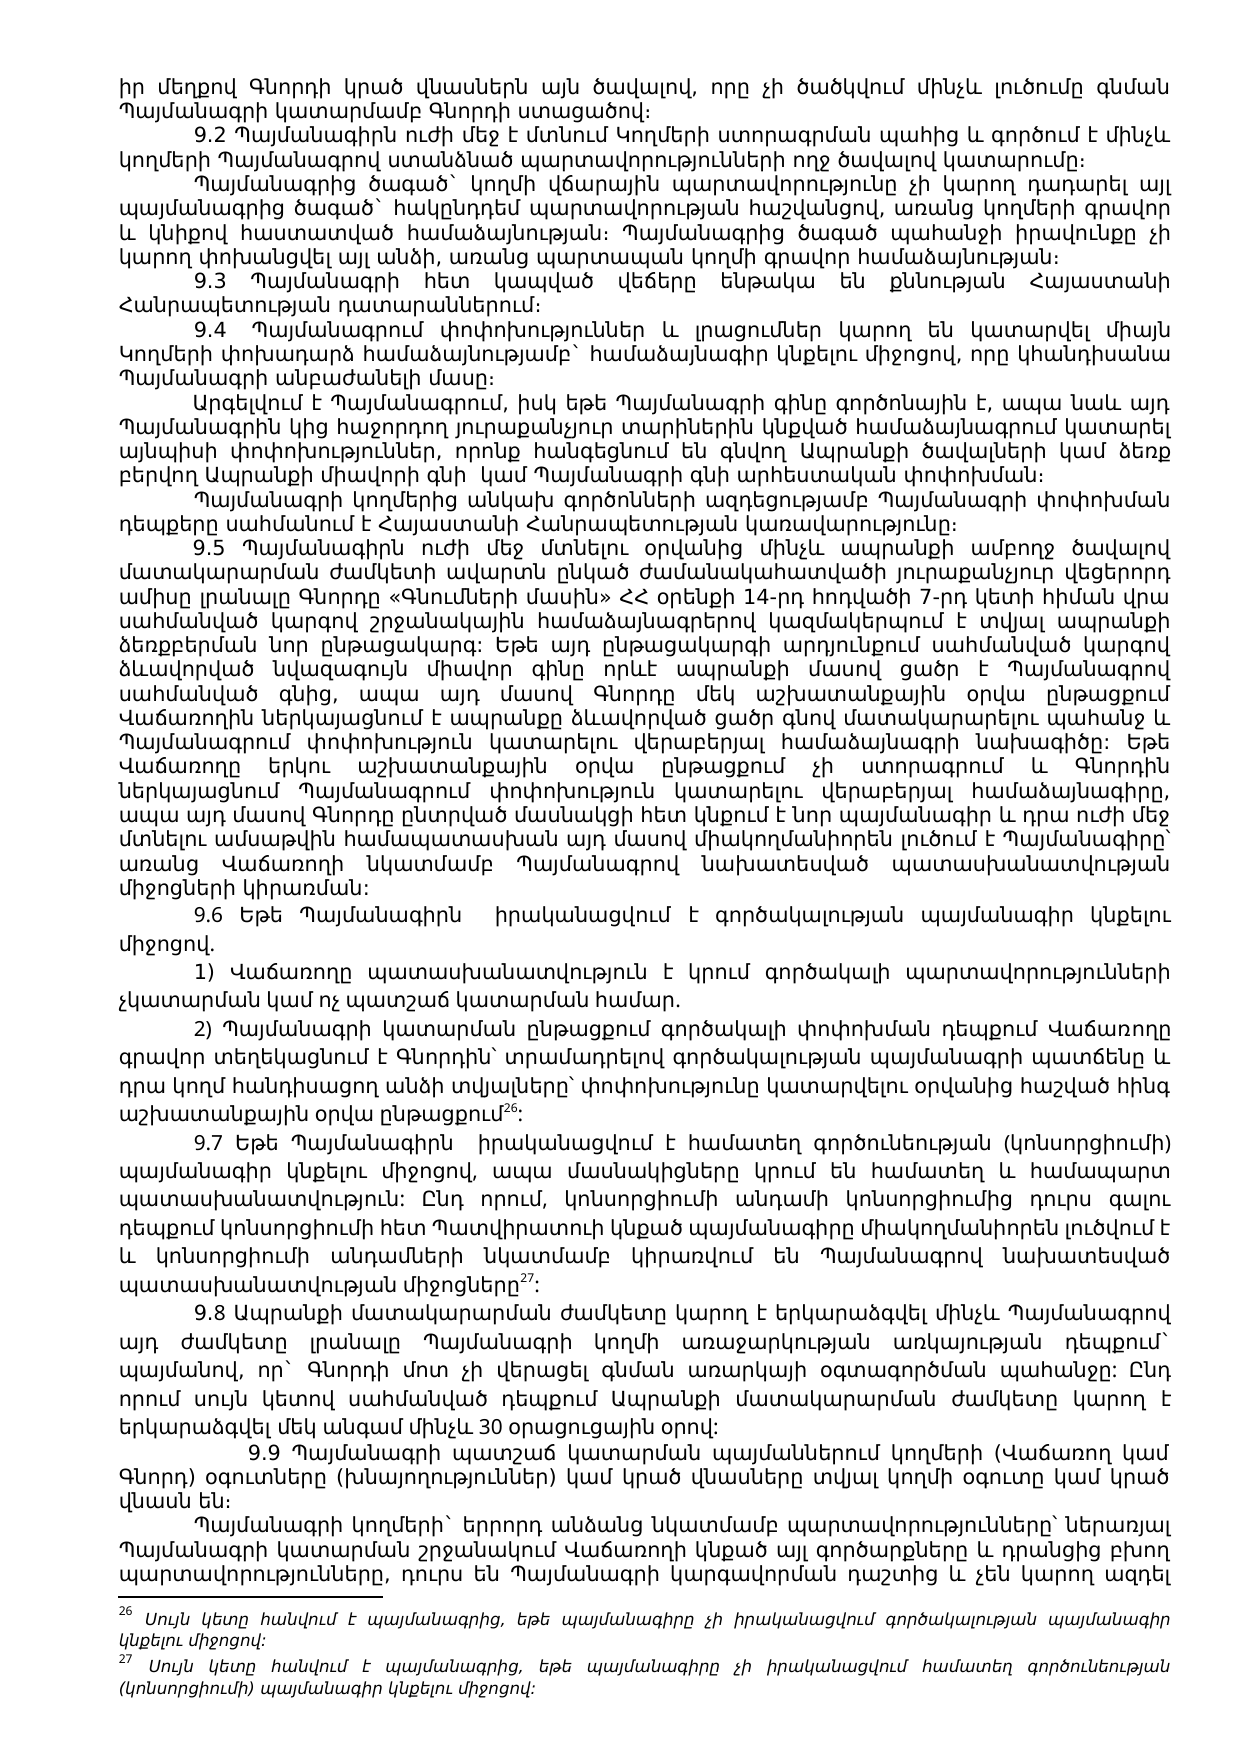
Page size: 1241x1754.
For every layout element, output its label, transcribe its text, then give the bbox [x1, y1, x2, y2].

text 9.2 Պայմանագիրն ուժի մեջ է մտնում Կողմերի ստորագրման պահից և գործում է մինչև կողմերի Պայմանագրով ստանձնած պարտավորությունների ողջ ծավալով կատարումը։ [118, 123, 1171, 172]
text 9.4 Պայմանագրում փոփոխություններ և լրացումներ կարող են կատարվել միայն Կողմերի փոխադարձ համաձայնությամբ` համաձայնագիր կնքելու միջոցով, որը կհանդիսանա Պայմանագրի անբաժանելի մասը։ [118, 318, 1171, 391]
text 9.6 Եթե Պայմանագիրն իրականացվում է գործակալության պայմանագիր կնքելու միջոցով. [118, 900, 1171, 957]
text Արգելվում է Պայմանագրում, իսկ եթե Պայմանագրի գինը գործոնային է, ապա նաև այդ Պայմանագրին կից հաջորդող յուրաքանչյուր տարիներին կնքված համաձայնագրում կատարել այնպիսի փոփոխություններ, որոնք հանգեցնում են գնվող Ապրանքի ծավալների կամ ձեռք բերվող Ապրանքի միավորի գնի կամ Պայմանագրի գնի արհեստական փոփոխման։ [118, 391, 1171, 488]
text 9.3 Պայմանագրի հետ կապված վեճերը ենթակա են քննության Հայաստանի Հանրապետության դատարաններում։ [118, 269, 1171, 318]
text 2) Պայմանագրի կատարման ընթացքում գործակալի փոփոխման դեպքում Վաճառողը գրավոր տեղեկացնում է Գնորդին՝ տրամադրելով գործակալության պայմանագրի պատճենը և դրա կողմ հանդիսացող անձի տվյալները՝ փոփոխությունը կատարվելու օրվանից հաշված հինգ աշխատանքային օրվա ընթացքում: [118, 1014, 1171, 1128]
text 9.5 Պայմանագիրն ուժի մեջ մտնելու օրվանից մինչև ապրանքի ամբողջ ծավալով մատակարարման ժամկետի ավարտն ընկած ժամանակահատվածի յուրաքանչյուր վեցերորդ ամիսը լրանալը Գնորդը «Գնումների մասին» ՀՀ օրենքի 14-րդ հոդվածի 7-րդ կետի հիման վրա սահմանված կարգով շրջանակային համաձայնագրերով կազմակերպում է տվյալ ապրանքի ձեռքբերման նոր ընթացակարգ: Եթե այդ ընթացակարգի արդյունքում սահմանված կարգով ձևավորված նվազագույն միավոր գինը որևէ ապրանքի մասով ցածր է Պայմանագրով սահմանված գնից, ապա այդ մասով Գնորդը մեկ աշխատանքային օրվա ընթացքում Վաճառողին ներկայացնում է ապրանքը ձևավորված ցածր գնով մատակարարելու պահանջ և Պայմանագրում փոփոխություն կատարելու վերաբերյալ համաձայնագրի նախագիծը: Եթե Վաճառողը երկու աշխատանքային օրվա ընթացքում չի ստորագրում և Գնորդին ներկայացնում Պայմանագրում փոփոխություն կատարելու վերաբերյալ համաձայնագիրը, ապա այդ մասով Գնորդը ընտրված մասնակցի հետ կնքում է նոր պայմանագիր և դրա ուժի մեջ մտնելու ամսաթվին համապատասխան այդ մասով միակողմանիորեն լուծում է Պայմանագիրը՝ առանց Վաճառողի նկատմամբ Պայմանագրով նախատեսված պատասխանատվության միջոցների կիրառման: [118, 536, 1171, 900]
text 9.7 Եթե Պայմանագիրն իրականացվում է համատեղ գործունեության (կոնսորցիումի) պայմանագիր կնքելու միջոցով, ապա մասնակիցները կրում են համատեղ և համապարտ պատասխանատվություն: Ընդ որում, կոնսորցիումի անդամի կոնսորցիումից դուրս գալու դեպքում կոնսորցիումի հետ Պատվիրատուի կնքած պայմանագիրը միակողմանիորեն լուծվում է և կոնսորցիումի անդամների նկատմամբ կիրառվում են Պայմանագրով նախատեսված պատասխանատվության միջոցները: [118, 1128, 1171, 1298]
text 1) Վաճառողը պատասխանատվություն է կրում գործակալի պարտավորությունների չկատարման կամ ոչ պատշաճ կատարման համար. [118, 957, 1171, 1014]
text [118, 75, 1171, 123]
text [118, 1513, 1171, 1586]
text 9.9 Պայմանագրի պատշաճ կատարման պայմաններում կողմերի (Վաճառող կամ Գնորդ) օգուտները (խնայողություններ) կամ կրած վնասները տվյալ կողմի օգուտը կամ կրած վնասն են։ [118, 1441, 1171, 1513]
text 9.8 Ապրանքի մատակարարման ժամկետը կարող է երկարաձգվել մինչև Պայմանագրով այդ ժամկետը լրանալը Պայմանագրի կողմի առաջարկության առկայության դեպքում` պայմանով, որ` Գնորդի մոտ չի վերացել գնման առարկայի օգտագործման պահանջը: Ընդ որում սույն կետով սահմանված դեպքում Ապրանքի մատակարարման ժամկետը կարող է երկարաձգվել մեկ անգամ մինչև 30 օրացուցային օրով: [118, 1298, 1171, 1441]
text Պայմանագրի կողմերից անկախ գործոնների ազդեցությամբ Պայմանագրի փոփոխման դեպքերը սահմանում է Հայաստանի Հանրապետության կառավարությունը։ [118, 488, 1171, 536]
text Պայմանագրից ծագած` կողմի վճարային պարտավորությունը չի կարող դադարել այլ պայմանագրից ծագած` հակընդդեմ պարտավորության հաշվանցով, առանց կողմերի գրավոր և կնիքով հաստատված համաձայնության։ Պայմանագրից ծագած պահանջի իրավունքը չի կարող փոխանցվել այլ անձի, առանց պարտապան կողմի գրավոր համաձայնության։ [118, 172, 1171, 269]
